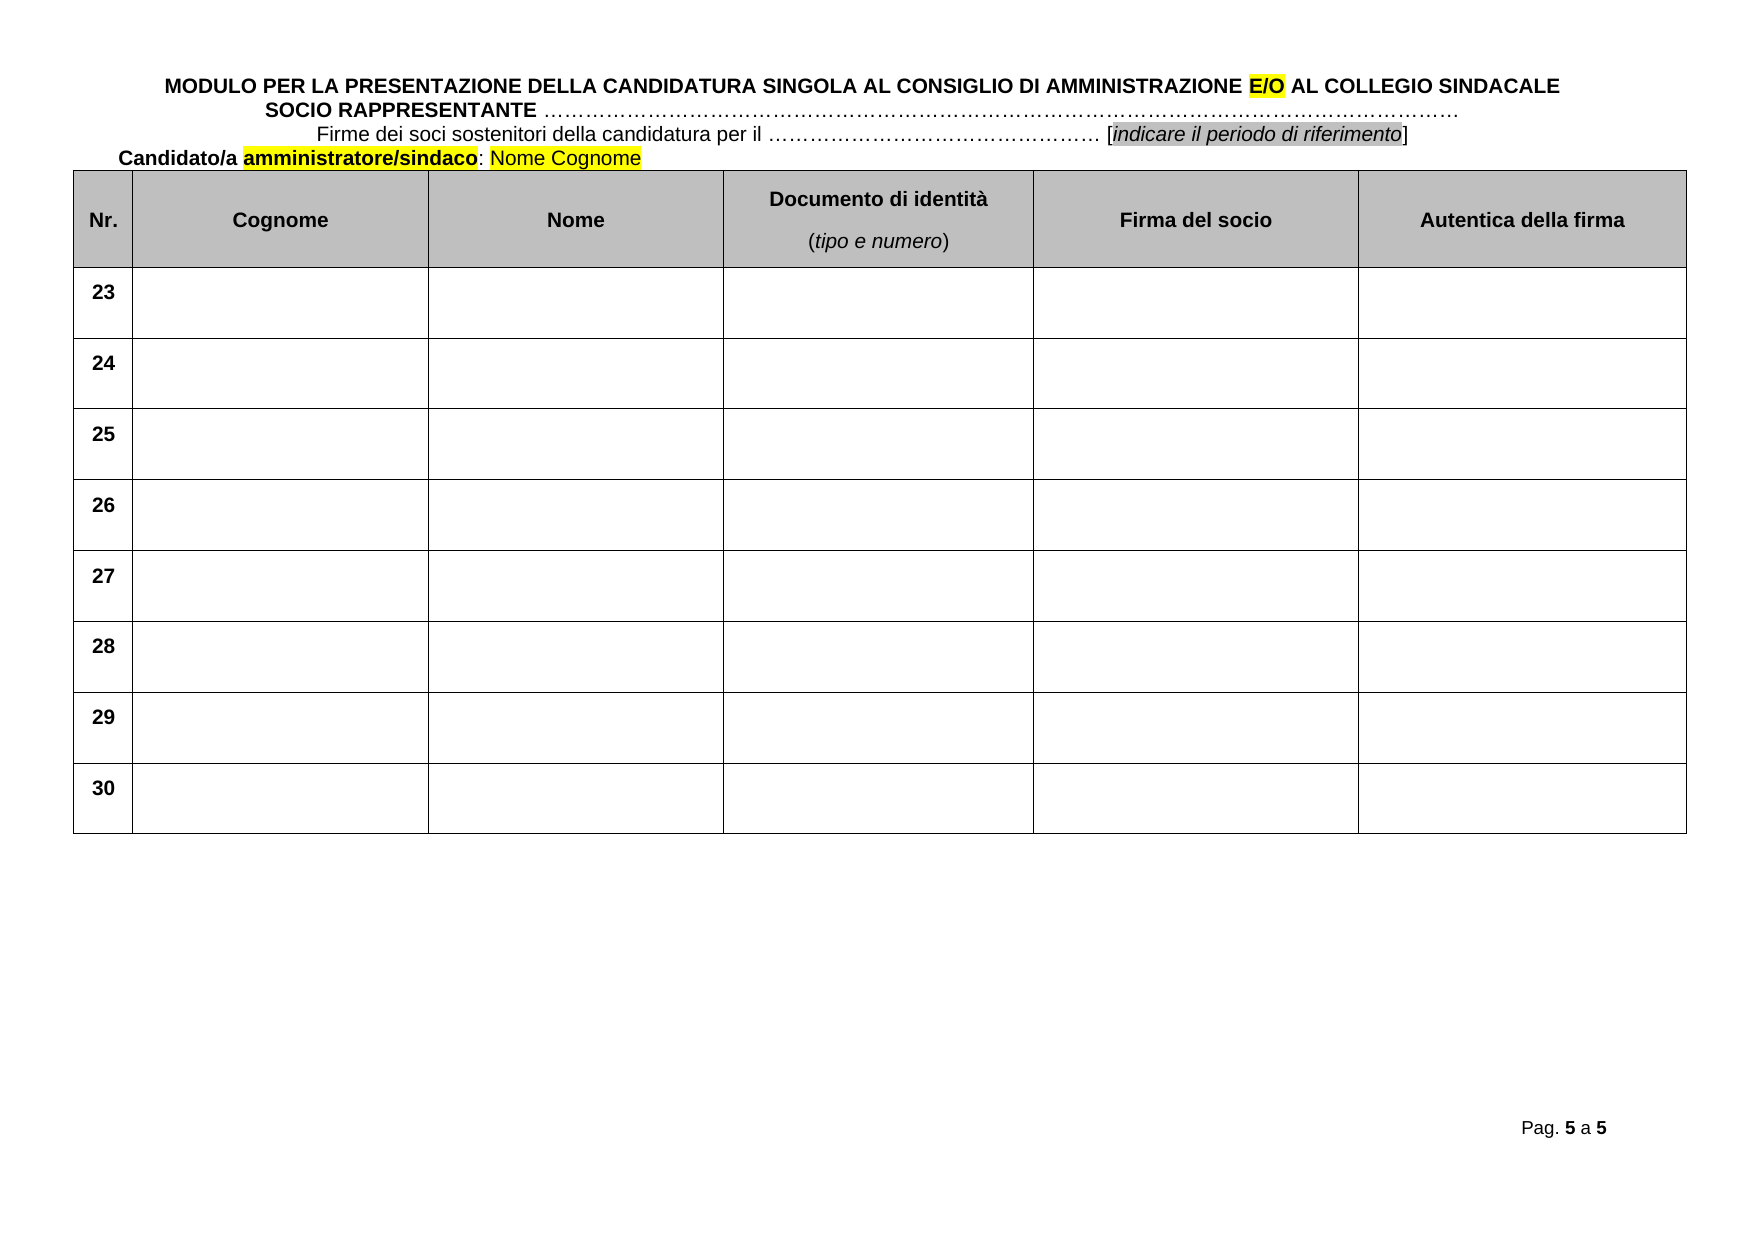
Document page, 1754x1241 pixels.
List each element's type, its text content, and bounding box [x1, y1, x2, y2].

table_cell 30 [74, 764, 132, 833]
table_cell [1359, 480, 1686, 550]
table_cell [133, 339, 428, 408]
table_cell [1359, 551, 1686, 621]
table_cell [429, 622, 723, 692]
table_cell [724, 622, 1033, 692]
table_cell [1034, 339, 1358, 408]
table_cell [1034, 268, 1358, 337]
table_cell [429, 693, 723, 762]
table_cell [1359, 268, 1686, 337]
table_cell [1034, 551, 1358, 621]
table_cell [1034, 409, 1358, 479]
table_cell [133, 409, 428, 479]
table_cell [133, 764, 428, 833]
table_cell [429, 409, 723, 479]
table_cell [133, 268, 428, 337]
table_cell [1359, 339, 1686, 408]
table_cell [1034, 693, 1358, 762]
table_cell [724, 551, 1033, 621]
table_header Cognome [133, 171, 428, 267]
table_header Autentica della firma [1359, 171, 1686, 267]
table_cell 28 [74, 622, 132, 692]
table_cell [724, 693, 1033, 762]
table_header Documento di identità (tipo e numero) [724, 171, 1033, 267]
table_cell [724, 409, 1033, 479]
table_cell [724, 339, 1033, 408]
table_cell [1034, 480, 1358, 550]
table_cell [724, 480, 1033, 550]
table_cell [429, 764, 723, 833]
table_cell [1359, 409, 1686, 479]
table_header Nome [429, 171, 723, 267]
table_cell [133, 480, 428, 550]
table_cell [429, 268, 723, 337]
table_cell 24 [74, 339, 132, 408]
table_cell [133, 622, 428, 692]
table_cell 26 [74, 480, 132, 550]
table_cell [429, 551, 723, 621]
table_cell 27 [74, 551, 132, 621]
table_header Nr. [74, 171, 132, 267]
table_cell [1359, 764, 1686, 833]
table_cell [1034, 764, 1358, 833]
table_cell [1034, 622, 1358, 692]
table_cell 23 [74, 268, 132, 337]
table_cell [724, 764, 1033, 833]
table_cell [133, 551, 428, 621]
table_cell [429, 480, 723, 550]
table_cell 25 [74, 409, 132, 479]
table_cell [133, 693, 428, 762]
table_cell [1359, 693, 1686, 762]
table_cell [429, 339, 723, 408]
table_cell 29 [74, 693, 132, 762]
table_header Firma del socio [1034, 171, 1358, 267]
table_cell [1359, 622, 1686, 692]
table_cell [724, 268, 1033, 337]
